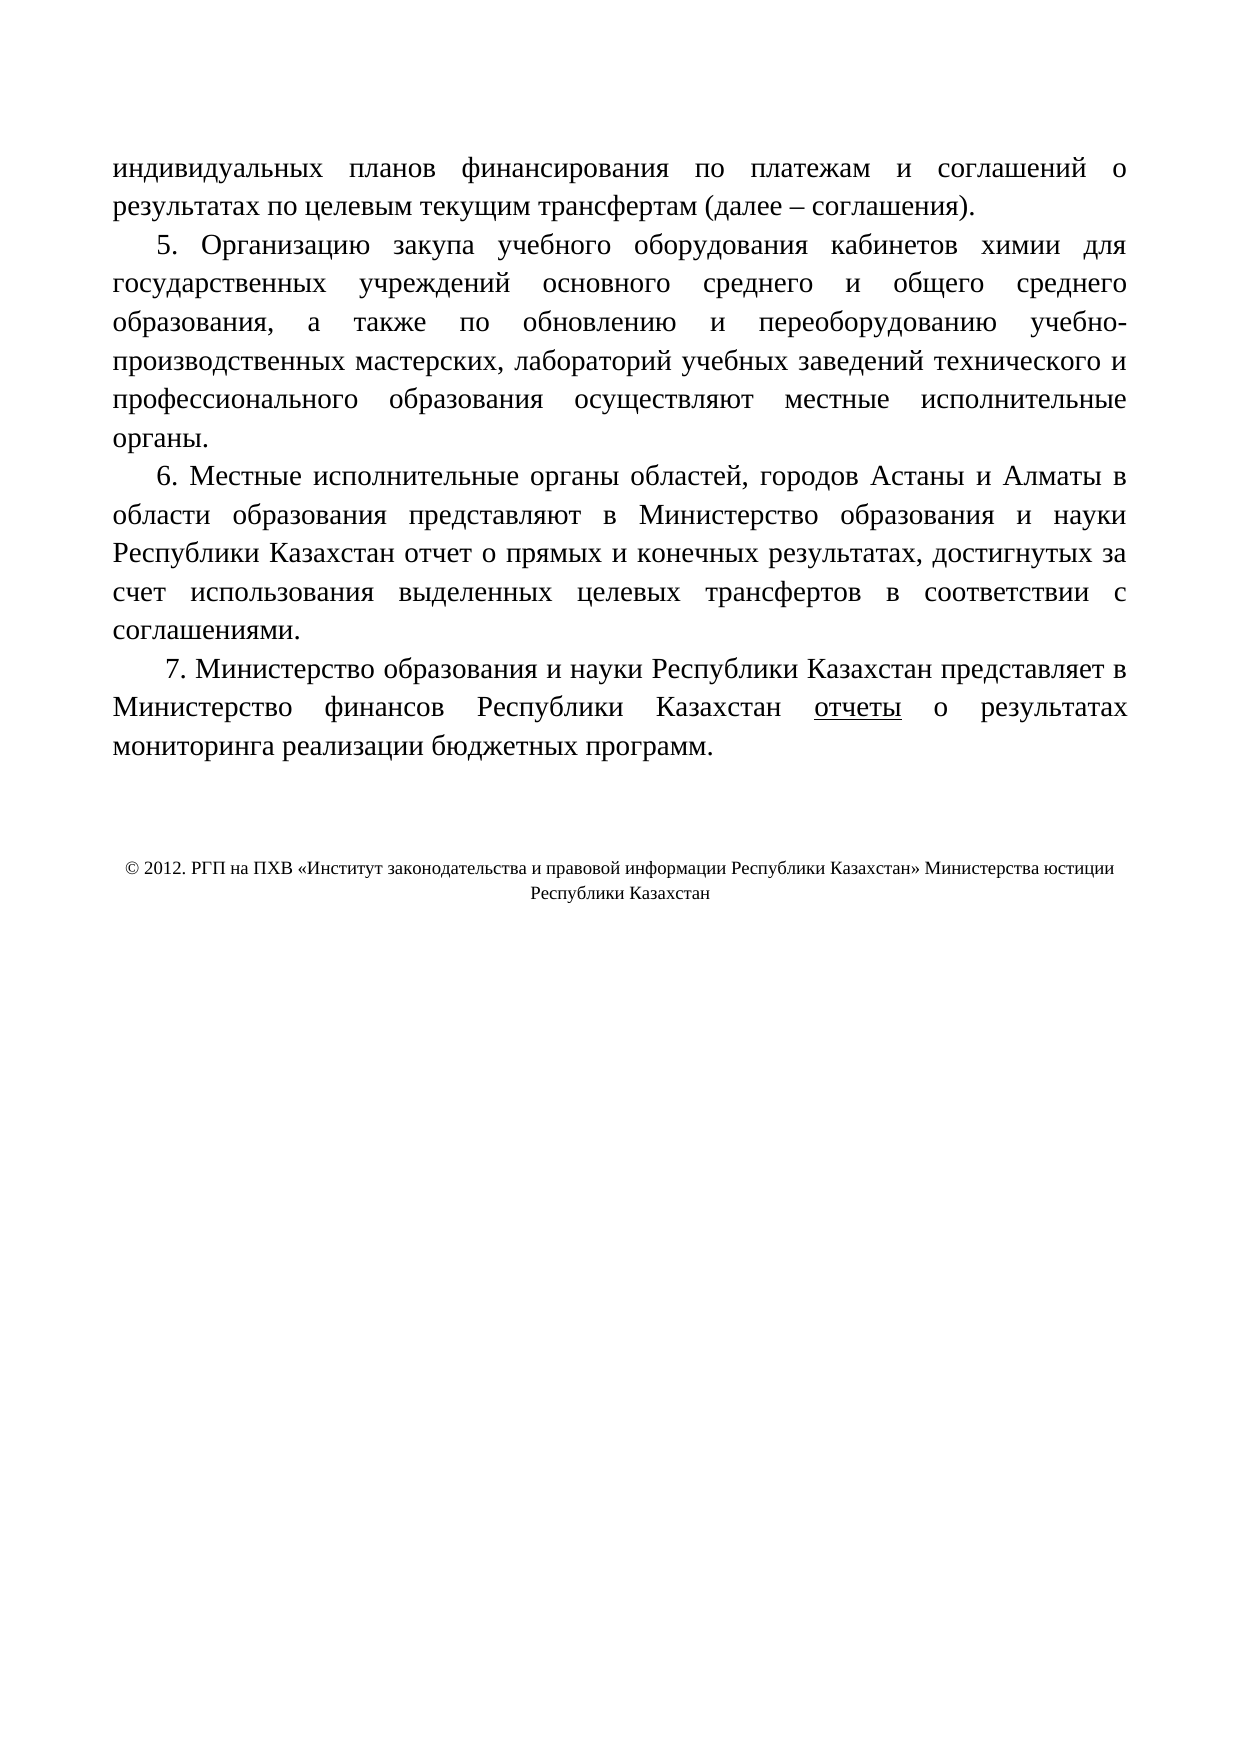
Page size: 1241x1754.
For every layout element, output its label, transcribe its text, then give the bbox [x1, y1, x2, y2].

text © 2012. РГП на ПХВ «Институт законодательства и правовой информации Республики Казахстан» Министерства юстиции Республики Казахстан [112, 857, 1128, 904]
text 7. Министерство образования и науки Республики Казахстан представляет в Министерство финансов Республики Казахстан отчеты о результатах мониторинга реализации бюджетных программ. [112, 651, 1128, 762]
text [112, 150, 1128, 222]
text 6. Местные исполнительные органы областей, городов Астаны и Алматы в области образования представляют в Министерство образования и науки Республики Казахстан отчет о прямых и конечных результатах, достигнутых за счет использования выделенных целевых трансфертов в соответствии с соглашениями. [112, 458, 1128, 646]
text 5. Организацию закупа учебного оборудования кабинетов химии для государственных учреждений основного среднего и общего среднего образования, а также по обновлению и переоборудованию учебно-производственных мастерских, лабораторий учебных заведений технического и профессионального образования осуществляют местные исполнительные органы. [112, 227, 1128, 453]
